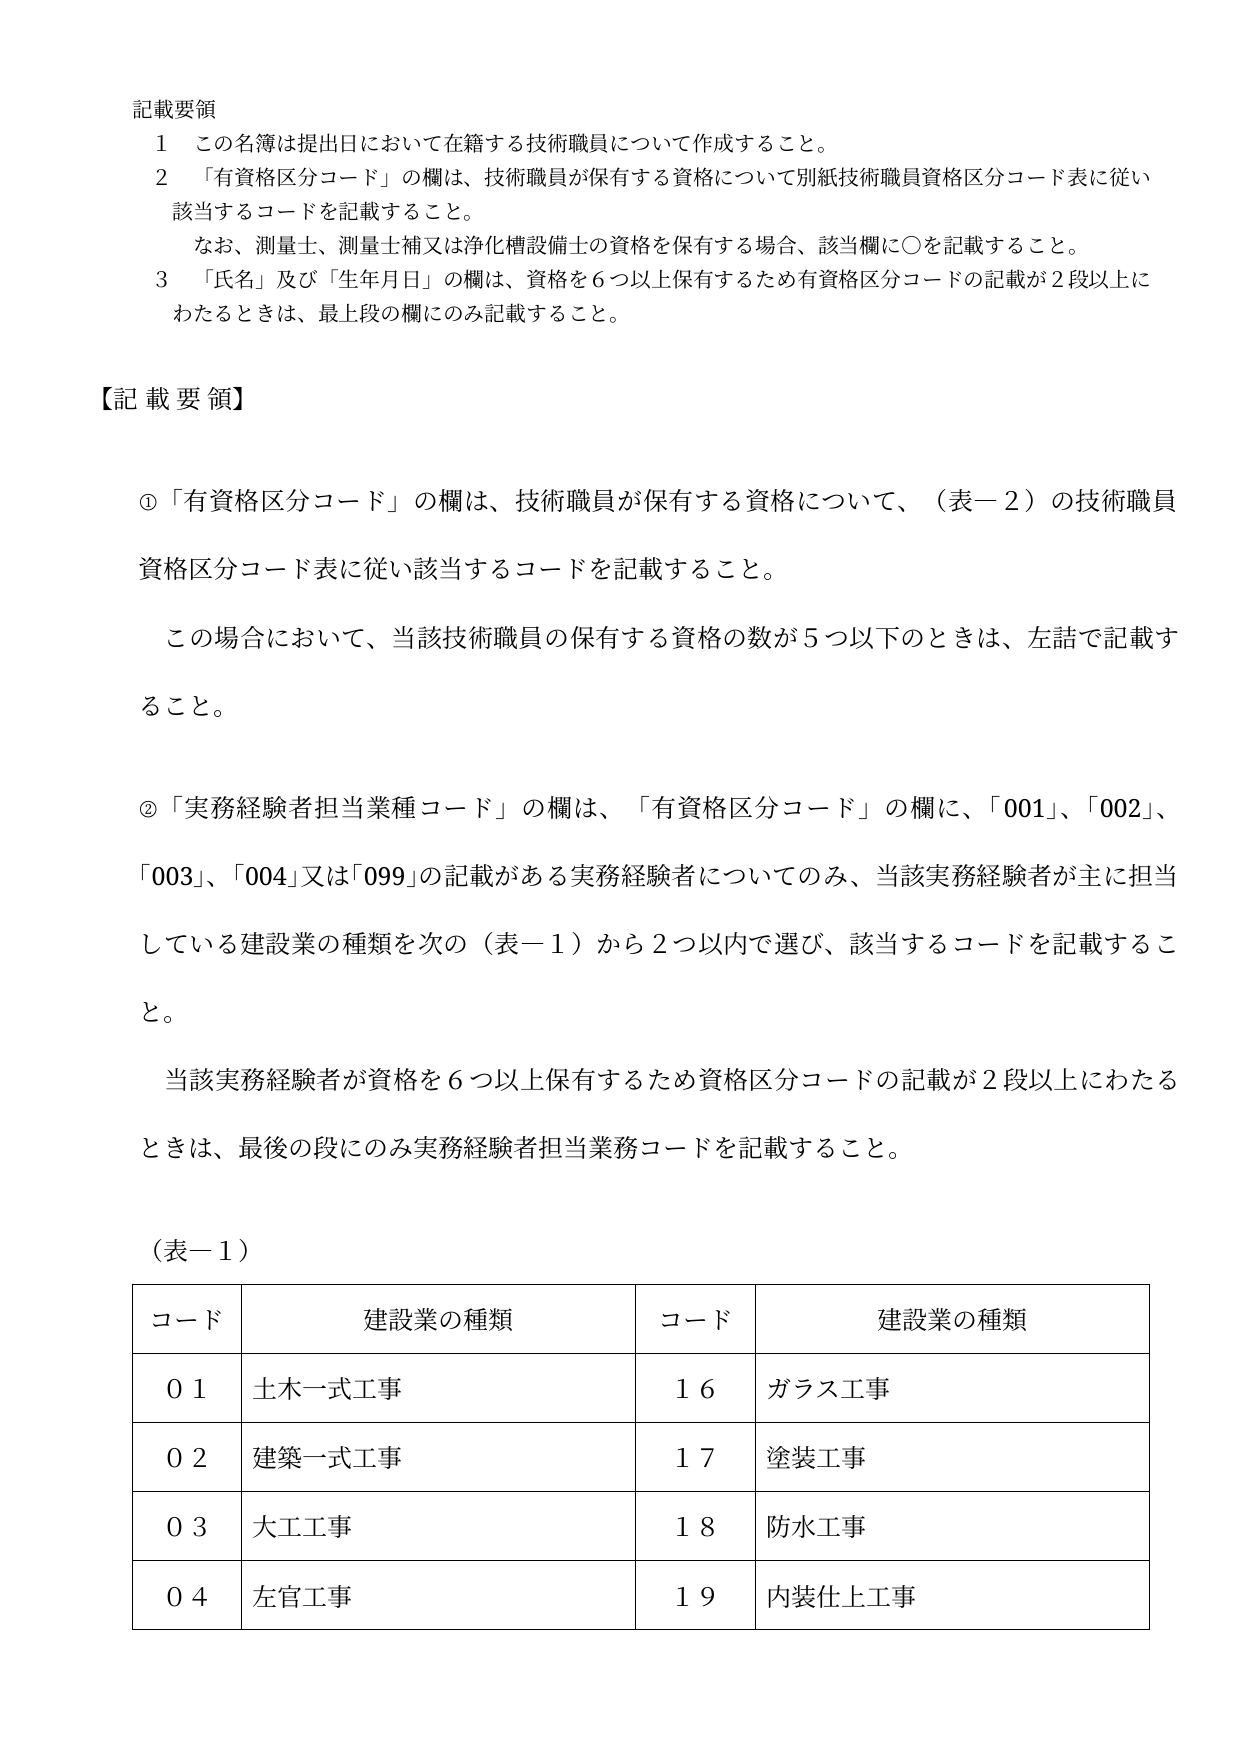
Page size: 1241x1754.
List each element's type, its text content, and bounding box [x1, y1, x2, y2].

text 該当するコードを記載すること。 [89, 193, 1181, 227]
text （表―１） [89, 1215, 1181, 1283]
table_cell 大工工事 [242, 1492, 635, 1560]
table_cell 塗装工事 [756, 1423, 1149, 1491]
text わたるときは、最上段の欄にのみ記載すること。 [89, 296, 1181, 330]
table_cell ０１ [133, 1354, 241, 1422]
table_cell １９ [636, 1561, 755, 1629]
table_cell ０４ [133, 1561, 241, 1629]
text １ この名簿は提出日において在籍する技術職員について作成すること。 [89, 125, 1181, 159]
text 記載要領 [89, 91, 1181, 125]
text 当該実務経験者が資格を６つ以上保有するため資格区分コードの記載が２段以上にわたるときは、最後の段にのみ実務経験者担当業務コードを記載すること。 [139, 1045, 1181, 1181]
table_cell ０２ [133, 1423, 241, 1491]
table_cell １８ [636, 1492, 755, 1560]
table_cell 防水工事 [756, 1492, 1149, 1560]
text なお、測量士、測量士補又は浄化槽設備士の資格を保有する場合、該当欄に○を記載すること。 [89, 227, 1181, 262]
text ２ 「有資格区分コード」の欄は、技術職員が保有する資格について別紙技術職員資格区分コード表に従い [89, 159, 1181, 193]
table_header コード [636, 1285, 755, 1353]
table_cell 土木一式工事 [242, 1354, 635, 1422]
text ３ 「氏名」及び「生年月日」の欄は、資格を６つ以上保有するため有資格区分コードの記載が２段以上に [89, 262, 1181, 296]
text ①「有資格区分コード」の欄は、技術職員が保有する資格について、（表―２）の技術職員資格区分コード表に従い該当するコードを記載すること。 [139, 466, 1181, 602]
table_cell 左官工事 [242, 1561, 635, 1629]
text 【記載要領】 [89, 364, 1181, 432]
text この場合において、当該技術職員の保有する資格の数が５つ以下のときは、左詰で記載すること。 [139, 602, 1181, 738]
table_cell 建築一式工事 [242, 1423, 635, 1491]
table_cell 内装仕上工事 [756, 1561, 1149, 1629]
table_header 建設業の種類 [242, 1285, 635, 1353]
table_cell ０３ [133, 1492, 241, 1560]
table_header 建設業の種類 [756, 1285, 1149, 1353]
text ②「実務経験者担当業種コード」の欄は、「有資格区分コード」の欄に、｢001｣、｢002｣、｢003｣、｢004｣又は｢099｣の記載がある実務経験者についてのみ、当該実務経験者が主に担当している建設業の種類を次の（表―１）から２つ以内で選び、該当するコードを記載すること。 [139, 772, 1181, 1045]
table_header コード [133, 1285, 241, 1353]
table_cell ガラス工事 [756, 1354, 1149, 1422]
table_cell １６ [636, 1354, 755, 1422]
table_cell １７ [636, 1423, 755, 1491]
